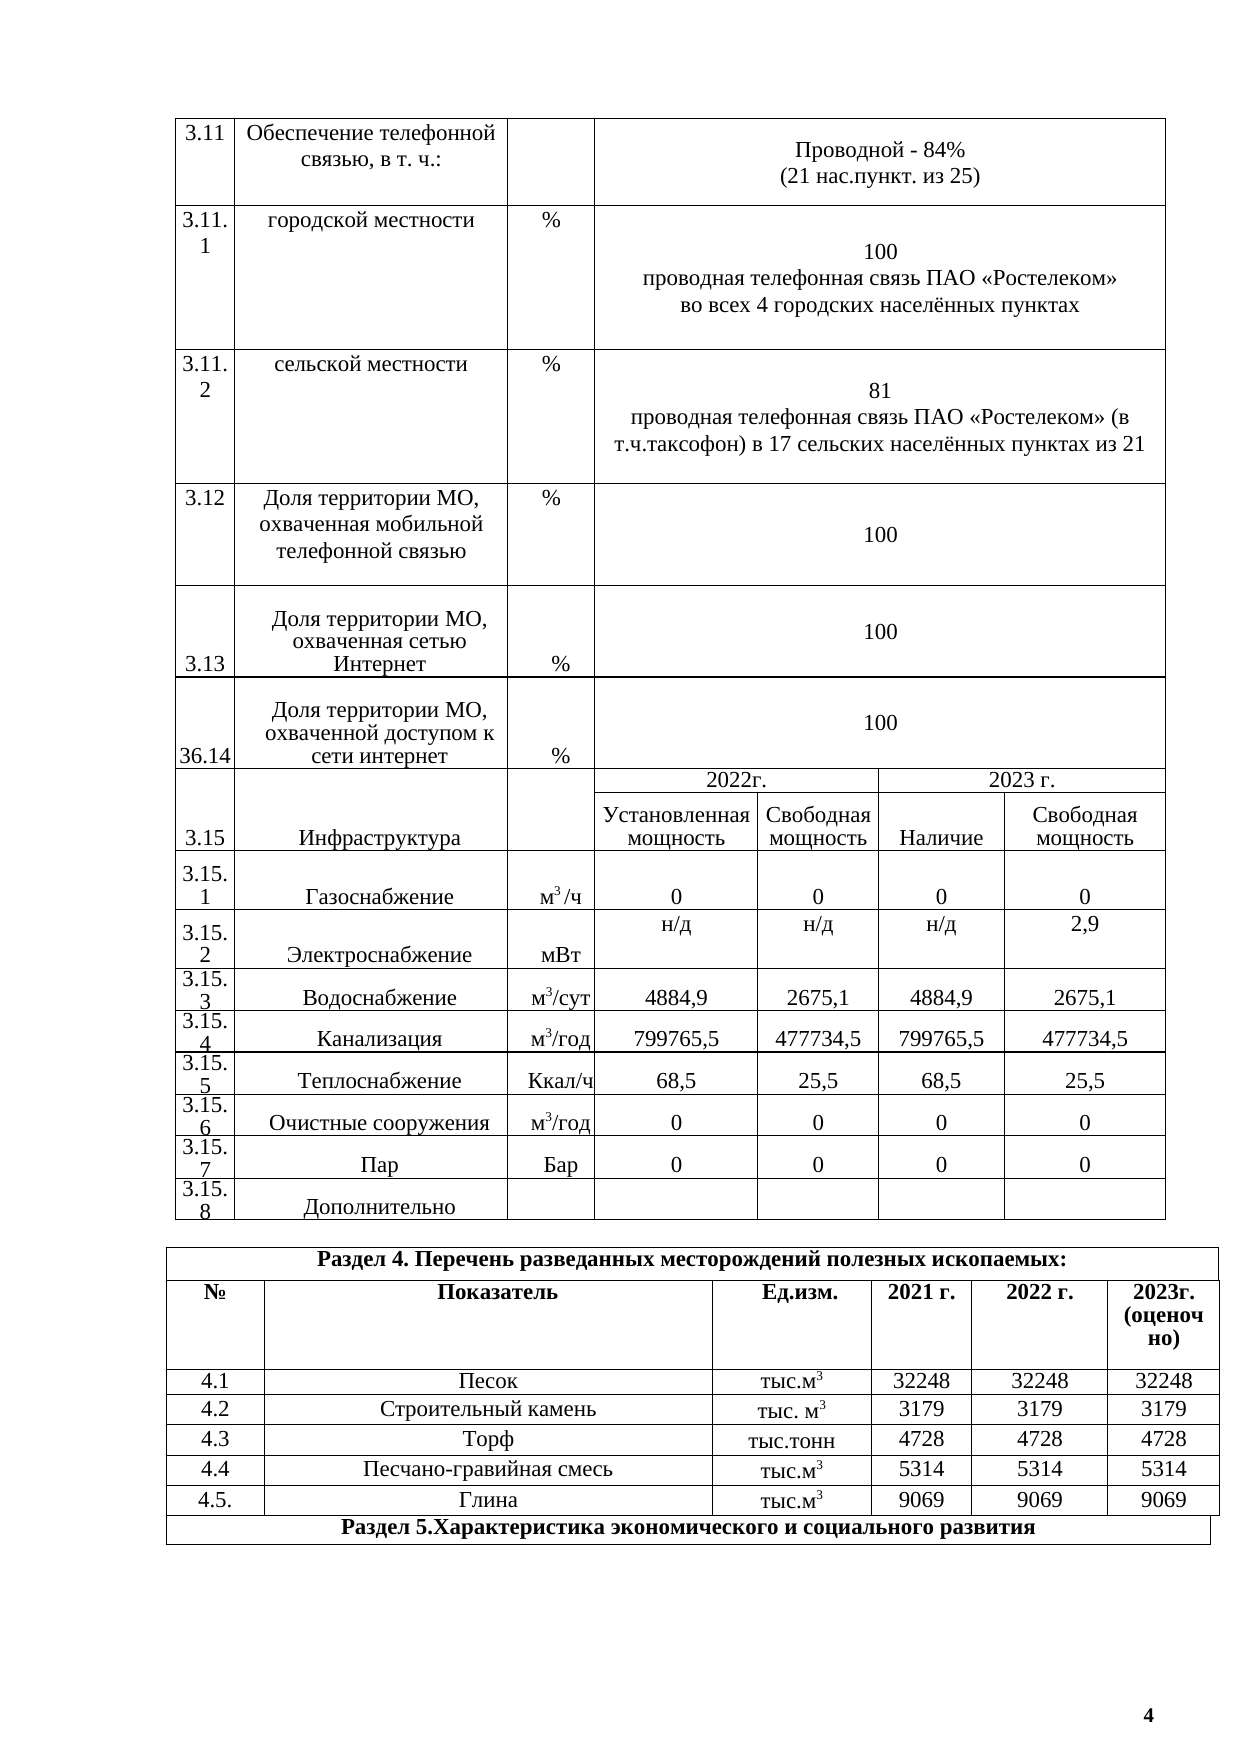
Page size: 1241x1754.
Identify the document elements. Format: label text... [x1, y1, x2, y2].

table_cell Доля территории МО, охваченная сетью Интернет [235, 586, 507, 676]
table_cell м3/год [508, 1095, 594, 1135]
table_cell Доля территории МО, охваченной доступом к сети интернет [235, 678, 507, 768]
table_cell Проводной - 84% (21 нас.пункт. из 25) [595, 119, 1165, 205]
table_cell [508, 1179, 594, 1219]
table_cell 3.11 [176, 119, 234, 205]
table_cell 100 проводная телефонная связь ПАО «Ростелеком» во всех 4 городских населённых пунктах [595, 206, 1165, 349]
table_cell 4.1 [167, 1370, 264, 1394]
table_cell 100 [595, 678, 1165, 768]
table_cell 68,5 [595, 1053, 757, 1093]
table_cell Свободная мощность [758, 793, 878, 850]
table_cell 3.15.7 [176, 1136, 234, 1177]
table_cell 2021 г. [872, 1281, 971, 1369]
table_cell тыс.м3 [713, 1456, 871, 1484]
table_cell 4728 [972, 1425, 1107, 1454]
table_cell № [167, 1281, 264, 1369]
table_cell 3.15.4 [176, 1011, 234, 1051]
table_cell 9069 [1108, 1486, 1219, 1515]
table_cell 3.15.5 [176, 1053, 234, 1093]
table_cell 3.15.2 [176, 910, 234, 967]
table_cell н/д [758, 910, 878, 967]
table_cell 32248 [872, 1370, 971, 1394]
table_cell 2022г. [595, 769, 878, 792]
table_cell Обеспечение телефонной связью, в т. ч.: [235, 119, 507, 205]
table_cell 0 [595, 851, 757, 909]
table_cell [758, 1179, 878, 1219]
table_cell Показатель [265, 1281, 712, 1369]
table_cell Ккал/ч [508, 1053, 594, 1093]
table_cell Дополнительно [235, 1179, 507, 1219]
table_cell Канализация [235, 1011, 507, 1051]
table_cell 799765,5 [879, 1011, 1004, 1051]
table_cell Песок [265, 1370, 712, 1394]
table_cell 477734,5 [1005, 1011, 1165, 1051]
table_cell тыс.м3 [713, 1370, 871, 1394]
table_cell 0 [879, 1095, 1004, 1135]
table_cell 4884,9 [879, 969, 1004, 1009]
table_cell 5314 [1108, 1456, 1219, 1484]
table_cell 3.12 [176, 484, 234, 585]
table_cell 100 [595, 484, 1165, 585]
table_cell 3179 [1108, 1395, 1219, 1424]
table_cell городской местности [235, 206, 507, 349]
table_cell тыс.тонн [713, 1425, 871, 1454]
table_cell 3.11.1 [176, 206, 234, 349]
table_cell 9069 [972, 1486, 1107, 1515]
table_cell 3.11.2 [176, 350, 234, 483]
table_cell % [508, 586, 594, 676]
table_cell 3.15.3 [176, 969, 234, 1009]
table_cell тыс.м3 [713, 1486, 871, 1515]
table_cell Свободная мощность [1005, 793, 1165, 850]
table_cell [508, 769, 594, 850]
table_cell Раздел 5.Характеристика экономического и социального развития [167, 1516, 1210, 1544]
table_cell Наличие [879, 793, 1004, 850]
table_cell Очистные сооружения [235, 1095, 507, 1135]
table_cell 25,5 [1005, 1053, 1165, 1093]
table_header Раздел 4. Перечень разведанных месторождений полезных ископаемых: [167, 1248, 1218, 1280]
table_cell 0 [1005, 1095, 1165, 1135]
table_cell 3179 [872, 1395, 971, 1424]
table_cell 3.15.1 [176, 851, 234, 909]
table_cell 4.2 [167, 1395, 264, 1424]
table_cell Теплоснабжение [235, 1053, 507, 1093]
table_cell 32248 [1108, 1370, 1219, 1394]
table_cell 9069 [872, 1486, 971, 1515]
table_cell Торф [265, 1425, 712, 1454]
table_cell 4.5. [167, 1486, 264, 1515]
table_cell 25,5 [758, 1053, 878, 1093]
table_cell Инфраструктура [235, 769, 507, 850]
table_cell Пар [235, 1136, 507, 1177]
table_cell 2023г. (оценочно) [1108, 1281, 1219, 1369]
table_cell м3/сут [508, 969, 594, 1009]
table_cell 100 [595, 586, 1165, 676]
table_cell 0 [758, 1136, 878, 1177]
table_cell 0 [595, 1136, 757, 1177]
table_cell м3 /ч [508, 851, 594, 909]
table_cell н/д [879, 910, 1004, 967]
table_cell 36.14 [176, 678, 234, 768]
table_cell 2022 г. [972, 1281, 1107, 1369]
table_cell 2023 г. [879, 769, 1165, 792]
table_cell [879, 1179, 1004, 1219]
table_cell тыс. м3 [713, 1395, 871, 1424]
table_cell 477734,5 [758, 1011, 878, 1051]
table_cell [595, 1179, 757, 1219]
table_cell 3.15.6 [176, 1095, 234, 1135]
table_cell Бар [508, 1136, 594, 1177]
table_cell Установленная мощность [595, 793, 757, 850]
table_cell 4728 [872, 1425, 971, 1454]
table_cell % [508, 350, 594, 483]
table_cell 2675,1 [758, 969, 878, 1009]
table_cell 4.4 [167, 1456, 264, 1484]
table_cell Электроснабжение [235, 910, 507, 967]
table_cell 799765,5 [595, 1011, 757, 1051]
table_cell сельской местности [235, 350, 507, 483]
table_cell Строительный камень [265, 1395, 712, 1424]
table_cell Глина [265, 1486, 712, 1515]
table_cell 68,5 [879, 1053, 1004, 1093]
table_cell 4728 [1108, 1425, 1219, 1454]
table_cell 0 [879, 851, 1004, 909]
table_cell Водоснабжение [235, 969, 507, 1009]
table_cell Ед.изм. [713, 1281, 871, 1369]
table_cell 32248 [972, 1370, 1107, 1394]
table_cell 3179 [972, 1395, 1107, 1424]
table_cell 5314 [872, 1456, 971, 1484]
table_cell 3.15 [176, 769, 234, 850]
table_cell мВт [508, 910, 594, 967]
table_cell % [508, 206, 594, 349]
table_cell 0 [758, 1095, 878, 1135]
table_cell 0 [1005, 1136, 1165, 1177]
table_cell 0 [879, 1136, 1004, 1177]
table_cell 2675,1 [1005, 969, 1165, 1009]
table_cell Газоснабжение [235, 851, 507, 909]
table_cell 3.13 [176, 586, 234, 676]
table_cell 5314 [972, 1456, 1107, 1484]
table_cell 0 [758, 851, 878, 909]
table_cell 81 проводная телефонная связь ПАО «Ростелеком» (в т.ч.таксофон) в 17 сельских населённых пунктах из 21 [595, 350, 1165, 483]
table_cell [1005, 1179, 1165, 1219]
table_cell Доля территории МО, охваченная мобильной телефонной связью [235, 484, 507, 585]
table_cell 4.3 [167, 1425, 264, 1454]
table_cell 4884,9 [595, 969, 757, 1009]
table_cell м3/год [508, 1011, 594, 1051]
table_cell Песчано-гравийная смесь [265, 1456, 712, 1484]
table_cell [508, 119, 594, 205]
table_cell 0 [1005, 851, 1165, 909]
table_cell 3.15.8 [176, 1179, 234, 1219]
table_cell % [508, 484, 594, 585]
table_cell % [508, 678, 594, 768]
table_cell 0 [595, 1095, 757, 1135]
table_cell 2,9 [1005, 910, 1165, 967]
table_cell н/д [595, 910, 757, 967]
